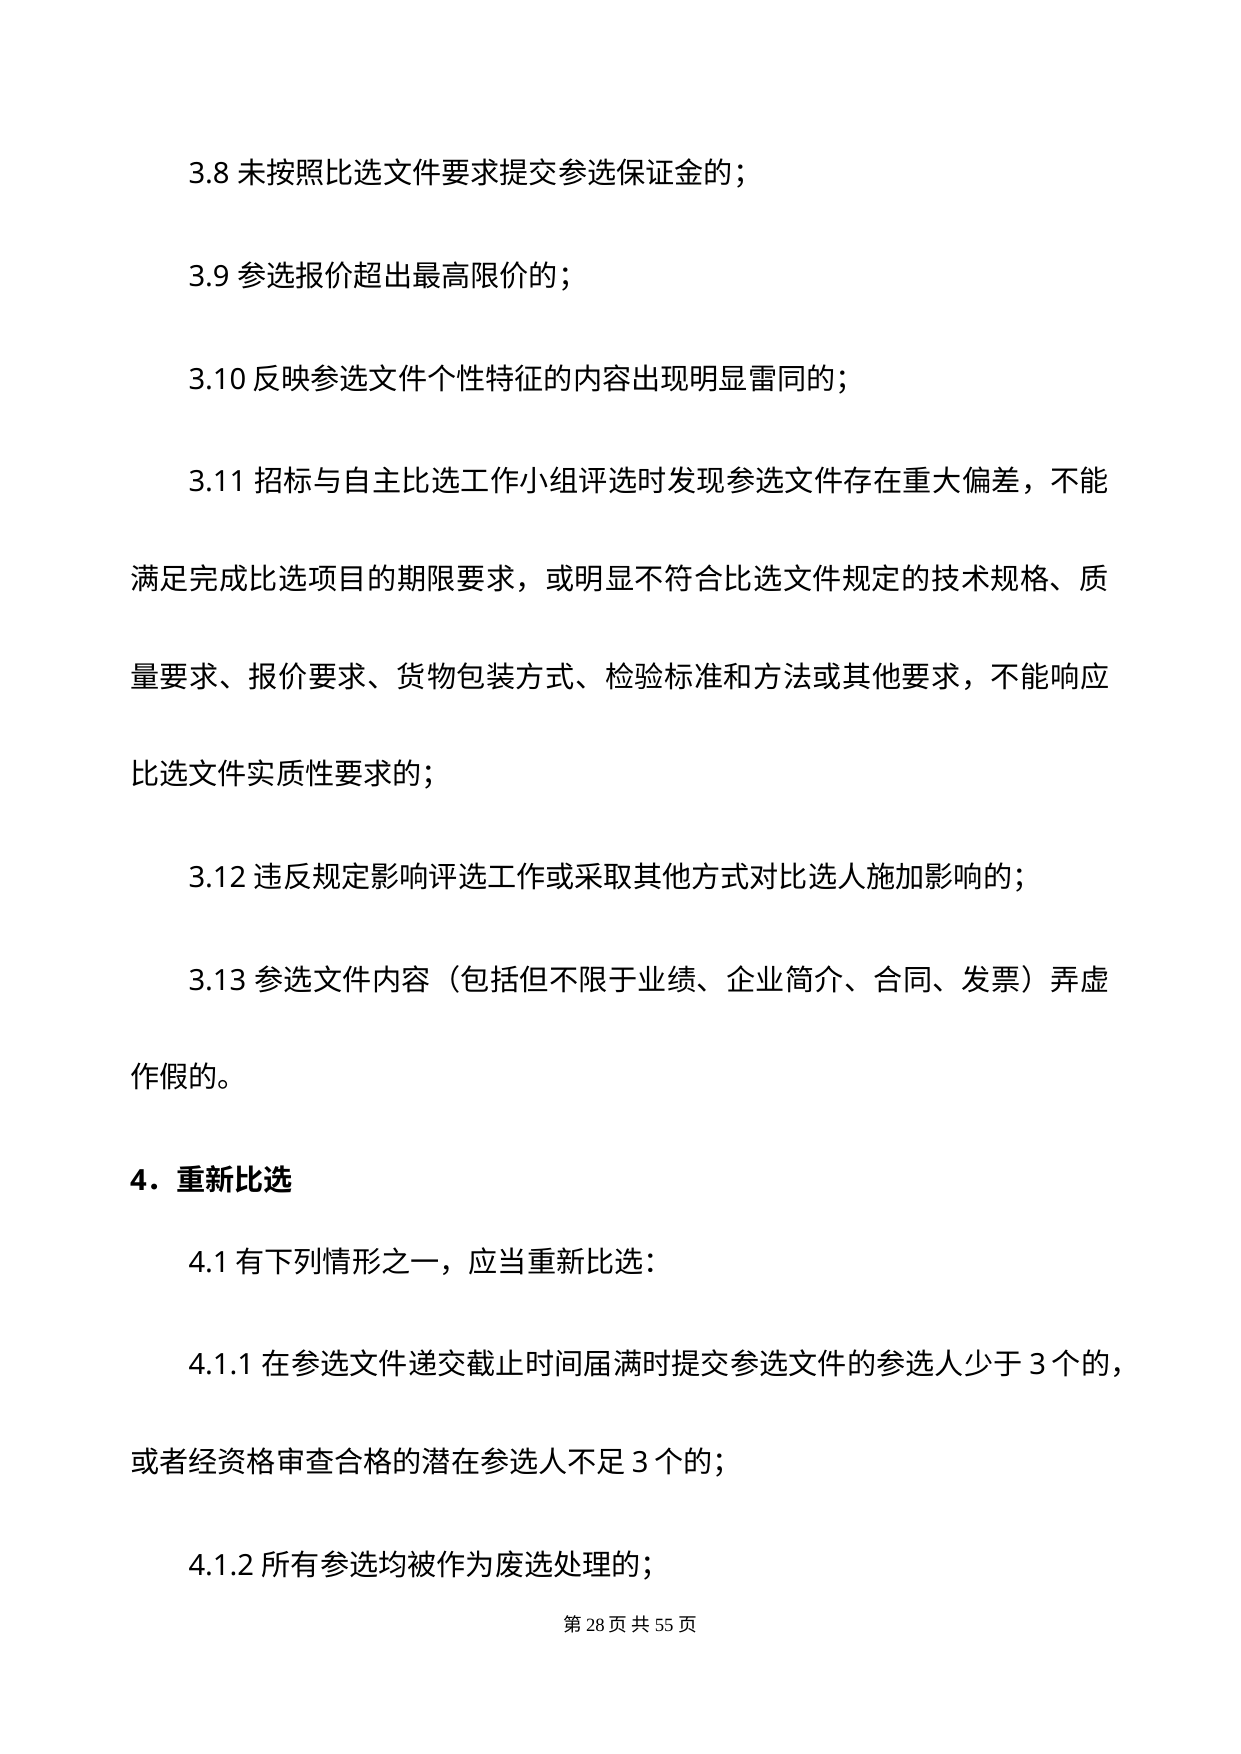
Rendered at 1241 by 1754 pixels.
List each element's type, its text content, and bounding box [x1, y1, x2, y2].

text 3.9 参选报价超出最高限价的； [130, 241, 1110, 306]
text 4.1.2 所有参选均被作为废选处理的； [130, 1530, 1110, 1595]
text 3.11 招标与自主比选工作小组评选时发现参选文件存在重大偏差，不能满足完成比选项目的期限要求，或明显不符合比选文件规定的技术规格、质量要求、报价要求、货物包装方式、检验标准和方法或其他要求，不能响应比选文件实质性要求的； [130, 447, 1110, 804]
text 3.10反映参选文件个性特征的内容出现明显雷同的； [130, 344, 1110, 409]
text 3.8 未按照比选文件要求提交参选保证金的； [130, 138, 1110, 203]
text 4.1.1 在参选文件递交截止时间届满时提交参选文件的参选人少于3个的，或者经资格审查合格的潜在参选人不足3个的； [130, 1330, 1110, 1492]
text 3.13 参选文件内容（包括但不限于业绩、企业简介、合同、发票）弄虚作假的。 [130, 945, 1110, 1107]
text 3.12 违反规定影响评选工作或采取其他方式对比选人施加影响的； [130, 842, 1110, 907]
text 4.1有下列情形之一，应当重新比选： [130, 1227, 1110, 1292]
text 4．重新比选 [130, 1145, 1110, 1210]
